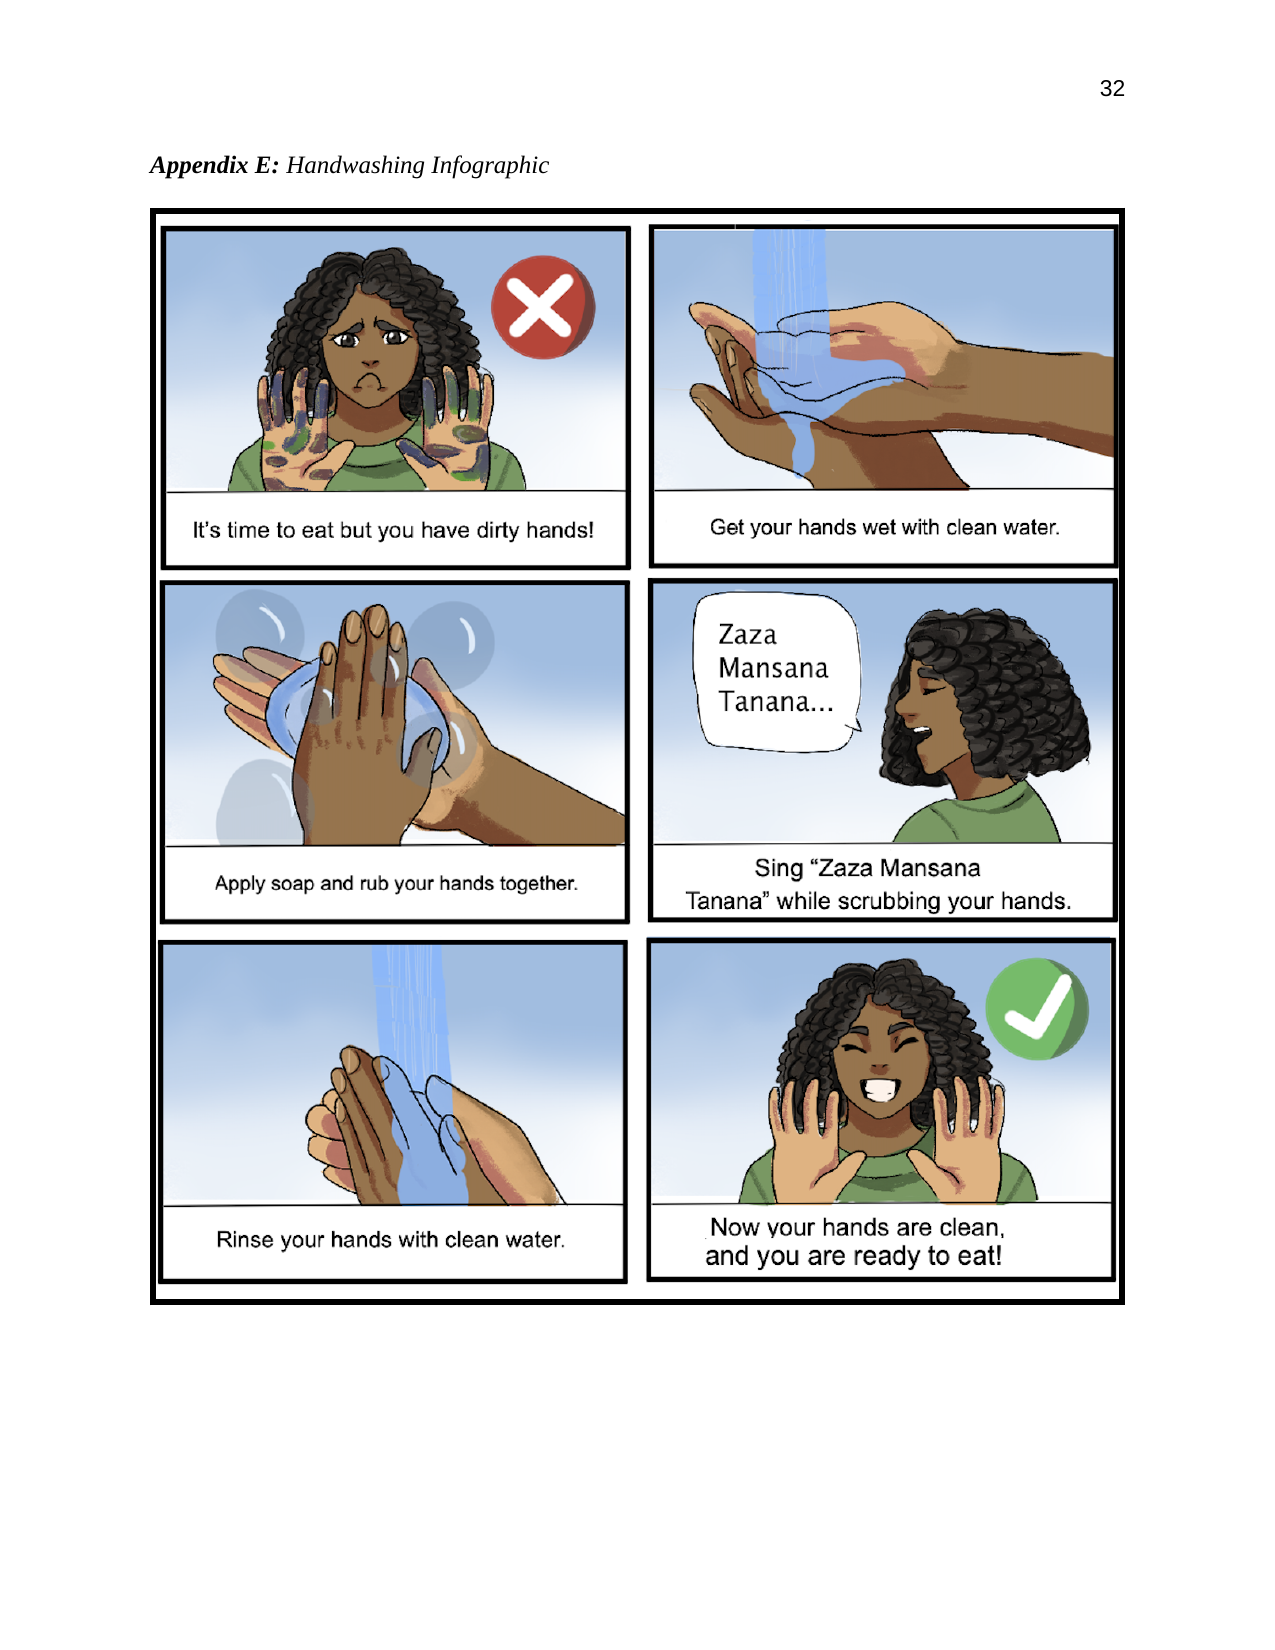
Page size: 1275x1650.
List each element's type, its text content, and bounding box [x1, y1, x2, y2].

picture [156, 214, 1119, 1299]
text Appendix E: Handwashing Infographic [150, 150, 1125, 179]
